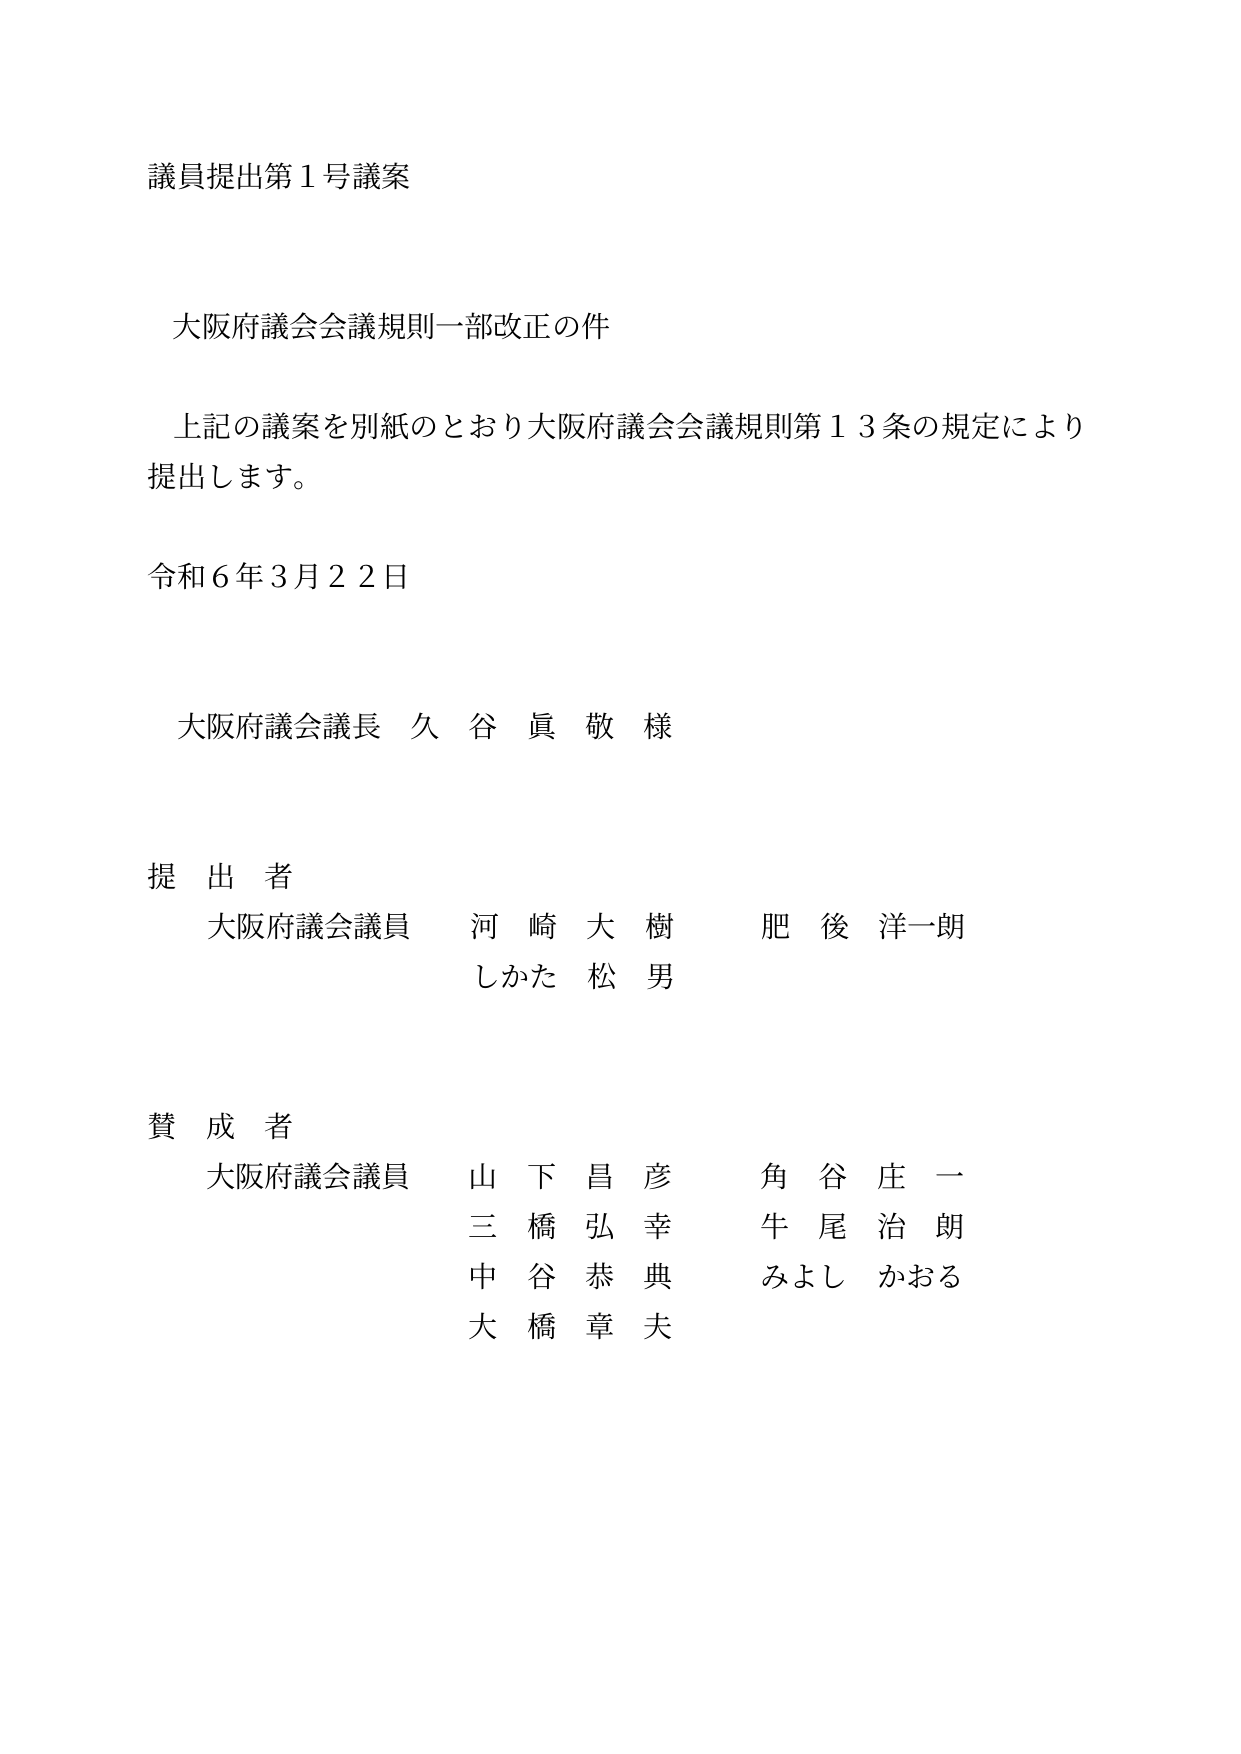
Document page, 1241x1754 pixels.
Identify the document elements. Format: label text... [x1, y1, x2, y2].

text 令和６年３月２２日 [148, 548, 1092, 598]
text 大阪府議会議員 山 下 昌 彦 角 谷 庄 一 [148, 1148, 1092, 1198]
text 三 橋 弘 幸 牛 尾 治 朗 [148, 1198, 1092, 1248]
text 上記の議案を別紙のとおり大阪府議会会議規則第１３条の規定により提出します。 [148, 398, 1092, 498]
text 議員提出第１号議案 [148, 148, 1092, 198]
text 提 出 者 [148, 848, 1092, 898]
text 中 谷 恭 典 みよし かおる [148, 1248, 1092, 1298]
text 大阪府議会議員 河 崎 大 樹 肥 後 洋一朗 [207, 898, 1092, 948]
text 大 橋 章 夫 [148, 1298, 1092, 1348]
text しかた 松 男 [471, 948, 1092, 998]
text 賛 成 者 [148, 1098, 1092, 1148]
text 大阪府議会議長 久 谷 眞 敬 様 [148, 698, 1092, 748]
text 大阪府議会会議規則一部改正の件 [148, 298, 1092, 348]
